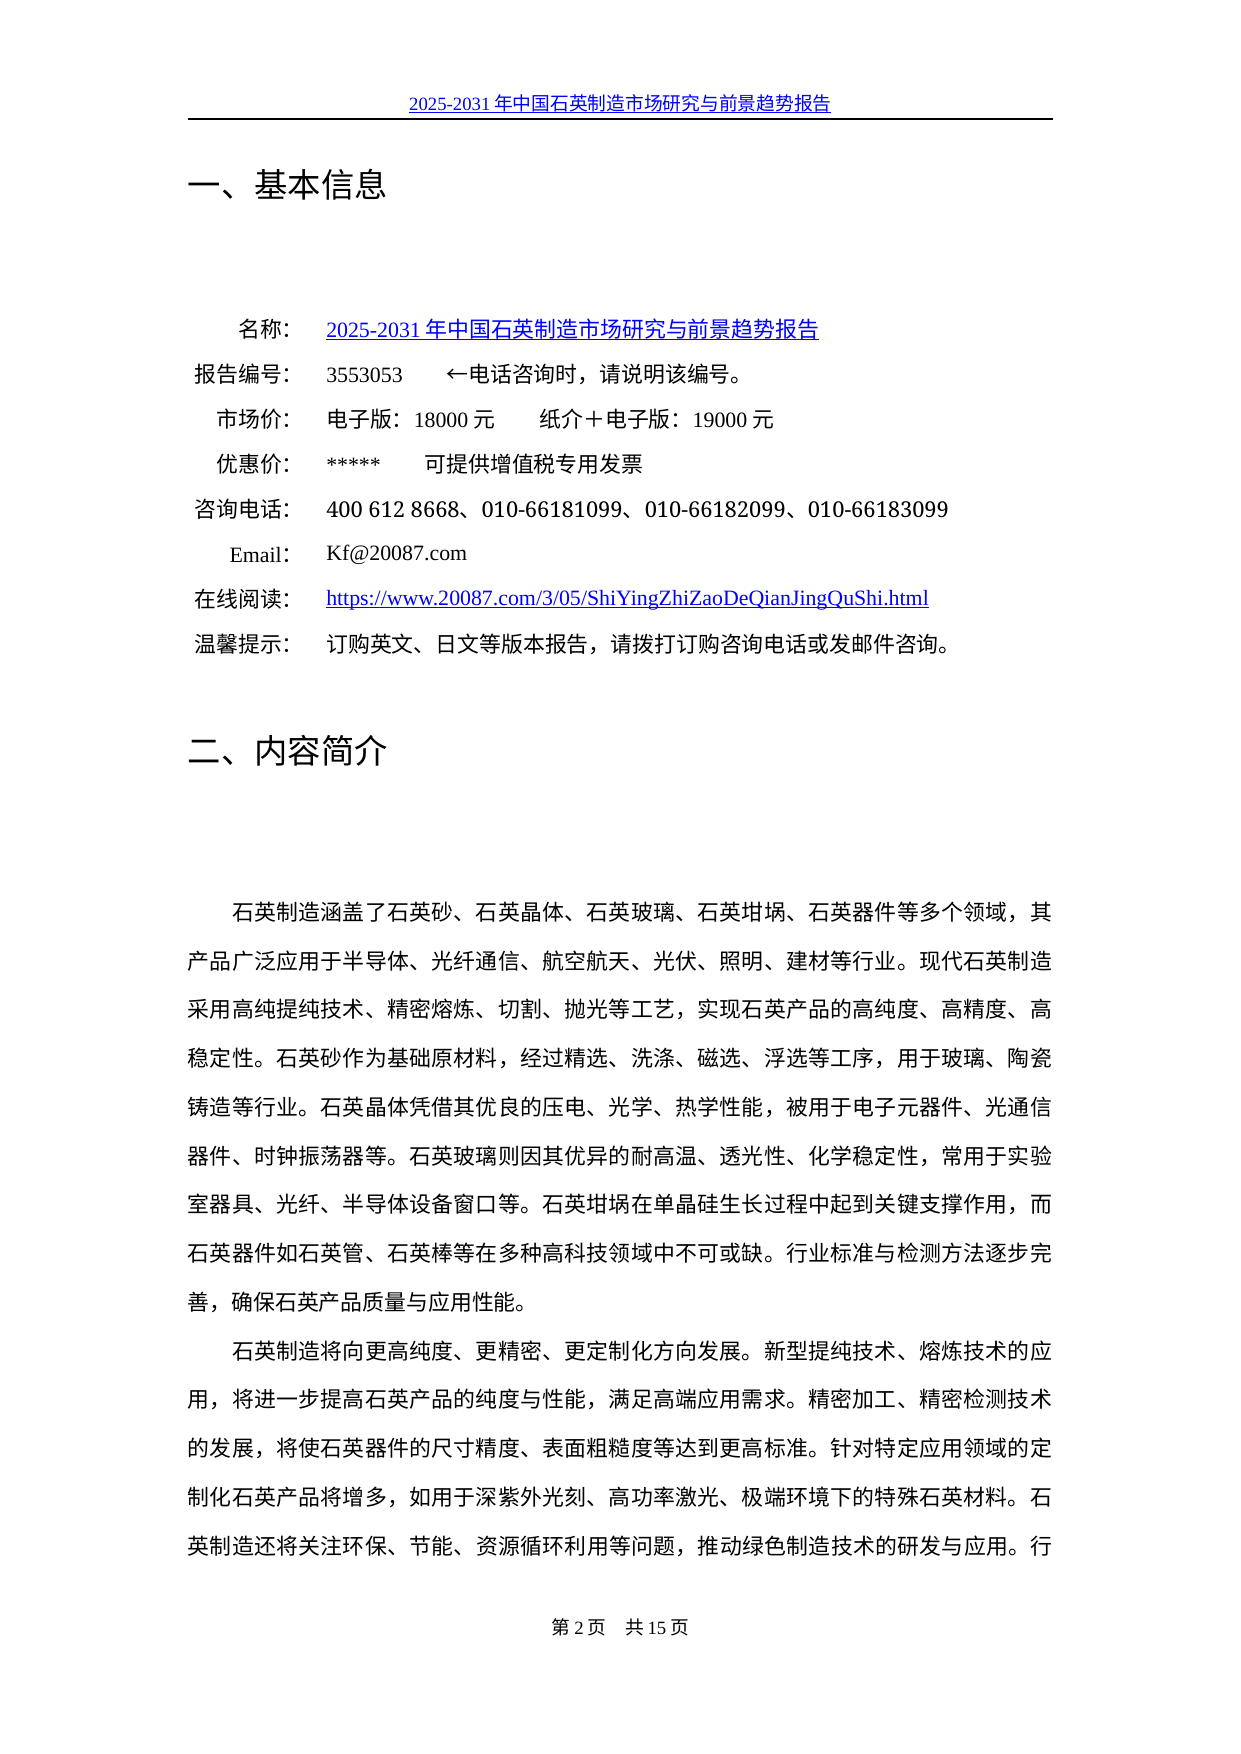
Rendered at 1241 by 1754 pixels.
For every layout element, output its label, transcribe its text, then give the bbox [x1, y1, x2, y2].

table_cell 市场价： [167, 402, 315, 447]
table_cell ***** 可提供增值税专用发票 [315, 447, 1073, 492]
title 一、基本信息 [187, 150, 1053, 215]
title 二、内容简介 [187, 717, 1053, 782]
table_cell 优惠价： [167, 447, 315, 492]
table_cell 温馨提示： [167, 627, 315, 672]
table_cell 咨询电话： [167, 492, 315, 537]
table_cell Kf@20087.com [315, 537, 1073, 582]
table_cell 在线阅读： [167, 582, 315, 627]
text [187, 894, 1053, 1561]
table_cell Email： [167, 537, 315, 582]
table_cell 报告编号： [167, 357, 315, 402]
table_header 2025-2031年中国石英制造市场研究与前景趋势报告 [315, 312, 1073, 357]
table_header 名称： [167, 312, 315, 357]
table_cell 3553053 ←电话咨询时，请说明该编号。 [315, 357, 1073, 402]
table_cell 400 612 8668、010-66181099、010-66182099、010-66183099 [315, 492, 1073, 537]
table_cell 订购英文、日文等版本报告，请拨打订购咨询电话或发邮件咨询。 [315, 627, 1073, 672]
table_cell 电子版：18000 元 纸介＋电子版：19000 元 [315, 402, 1073, 447]
table_cell [315, 582, 1073, 627]
